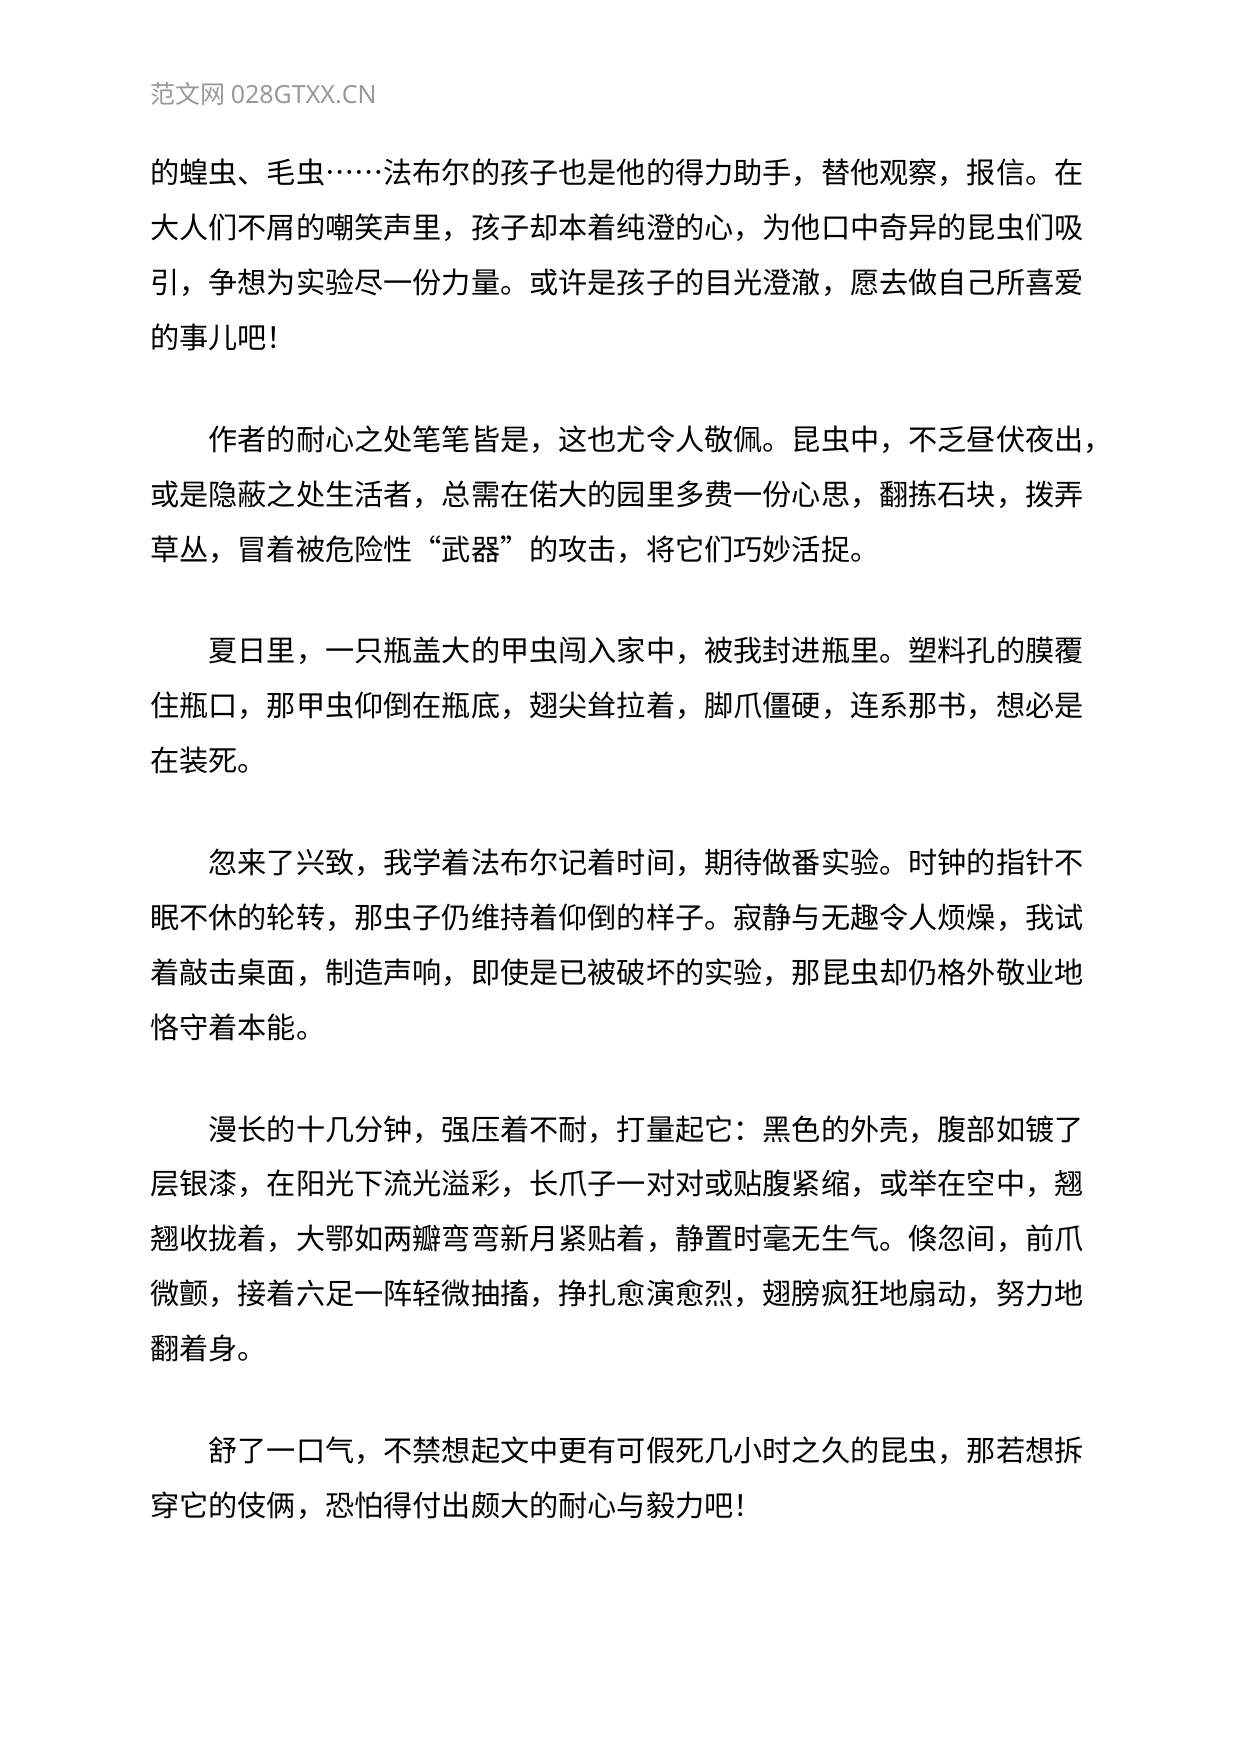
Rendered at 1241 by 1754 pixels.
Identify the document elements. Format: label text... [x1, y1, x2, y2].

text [150, 150, 1090, 357]
text 漫长的十几分钟，强压着不耐，打量起它：黑色的外壳，腹部如镀了层银漆，在阳光下流光溢彩，长爪子一对对或贴腹紧缩，或举在空中，翘翘收拢着，大鄂如两瓣弯弯新月紧贴着，静置时毫无生气。倏忽间，前爪微颤，接着六足一阵轻微抽搐，挣扎愈演愈烈，翅膀疯狂地扇动，努力地翻着身。 [150, 1106, 1090, 1368]
text 作者的耐心之处笔笔皆是，这也尤令人敬佩。昆虫中，不乏昼伏夜出，或是隐蔽之处生活者，总需在偌大的园里多费一份心思，翻拣石块，拨弄草丛，冒着被危险性“武器”的攻击，将它们巧妙活捉。 [150, 416, 1090, 568]
text 忽来了兴致，我学着法布尔记着时间，期待做番实验。时钟的指针不眠不休的轮转，那虫子仍维持着仰倒的样子。寂静与无趣令人烦燥，我试着敲击桌面，制造声响，即使是已被破坏的实验，那昆虫却仍格外敬业地恪守着本能。 [150, 839, 1090, 1047]
text 夏日里，一只瓶盖大的甲虫闯入家中，被我封进瓶里。塑料孔的膜覆住瓶口，那甲虫仰倒在瓶底，翅尖耸拉着，脚爪僵硬，连系那书，想必是在装死。 [150, 628, 1090, 780]
text 舒了一口气，不禁想起文中更有可假死几小时之久的昆虫，那若想拆穿它的伎俩，恐怕得付出颇大的耐心与毅力吧！ [150, 1427, 1090, 1524]
